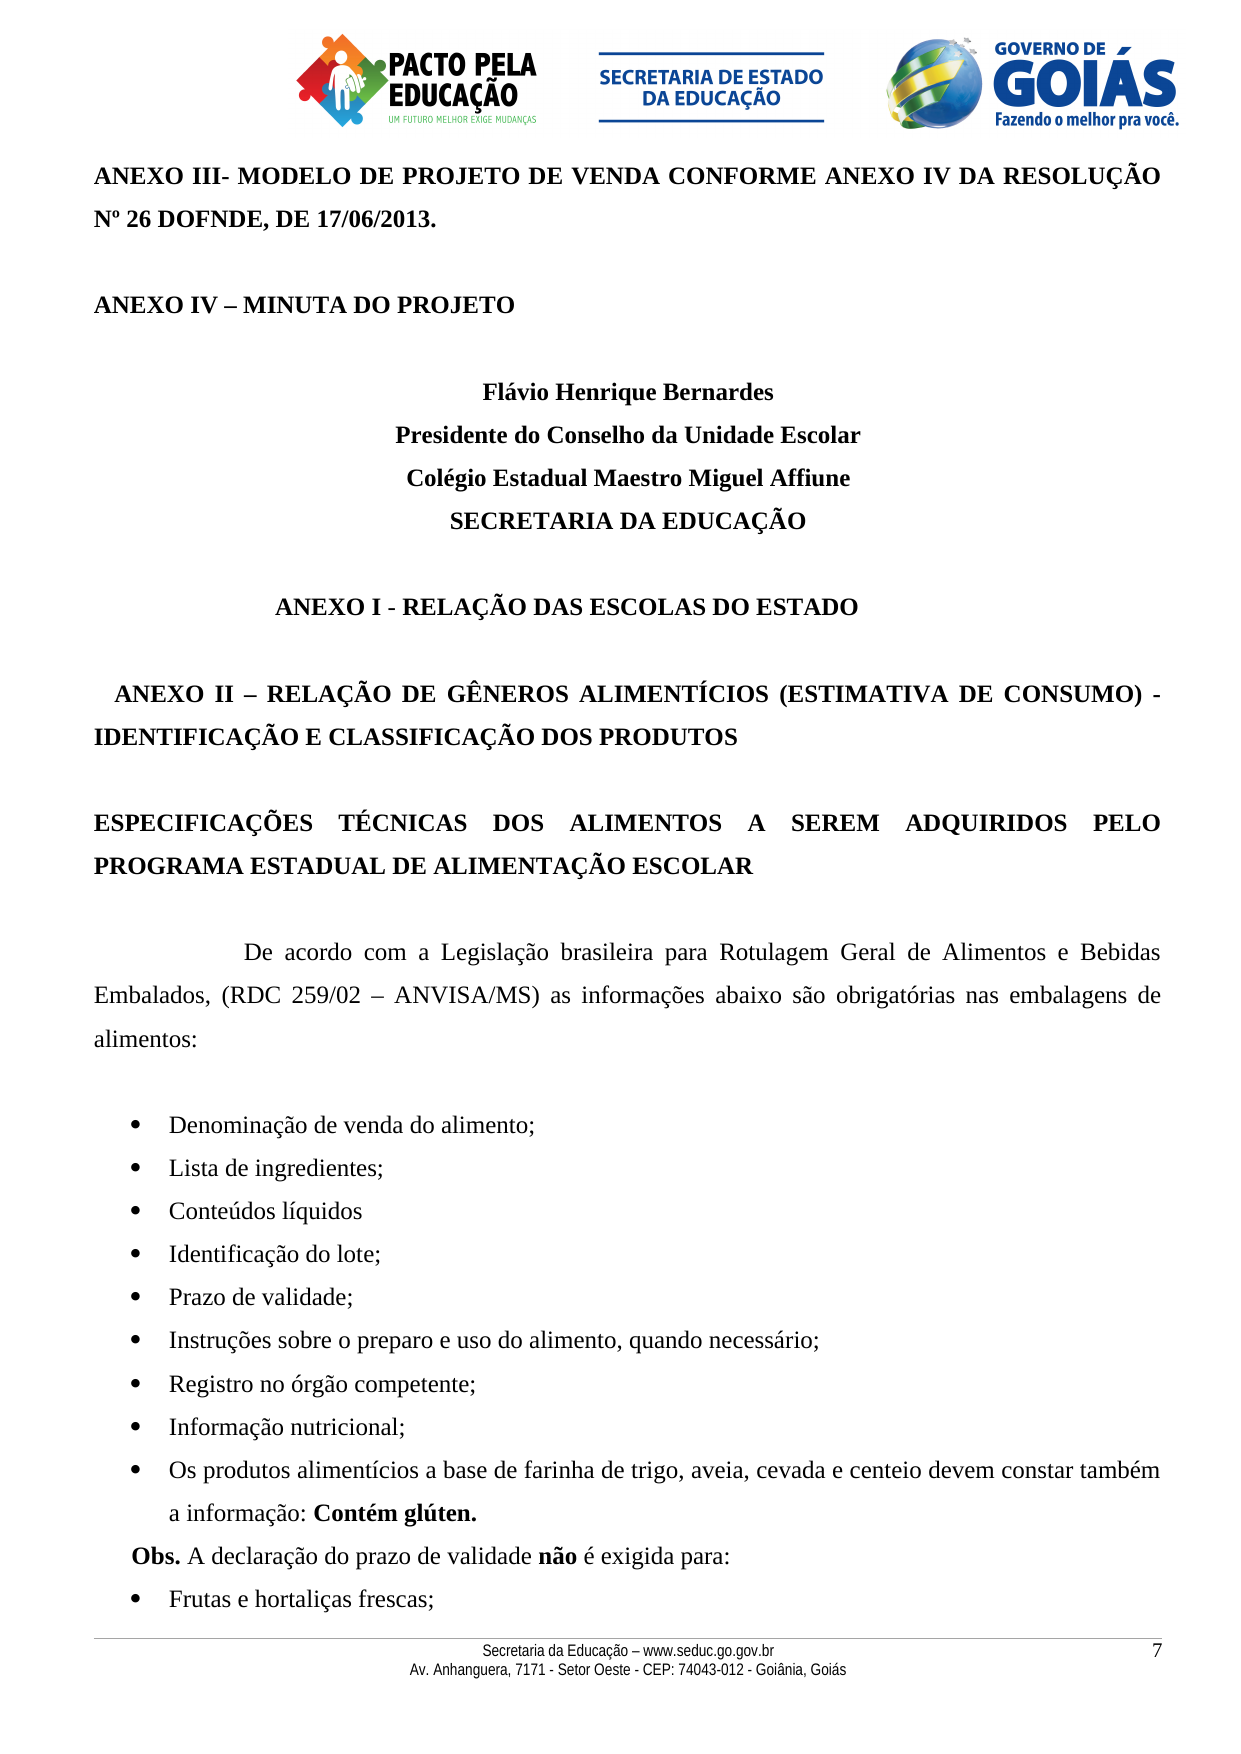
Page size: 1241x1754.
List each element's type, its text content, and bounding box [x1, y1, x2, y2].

list Informação nutricional; [131, 1412, 1162, 1441]
text SECRETARIA DA EDUCAÇÃO [94, 506, 1162, 535]
text Colégio Estadual Maestro Miguel Affiune [94, 463, 1162, 492]
text Flávio Henrique Bernardes [94, 377, 1162, 406]
list Denominação de venda do alimento; [131, 1110, 1162, 1139]
text Obs. A declaração do prazo de validade não é exigida para: [131, 1541, 1162, 1570]
text ANEXO III- MODELO DE PROJETO DE VENDA CONFORME ANEXO IV DA RESOLUÇÃO Nº 26 DOFNDE, DE 17/06/2013. [94, 161, 1162, 233]
text ANEXO IV – MINUTA DO PROJETO [94, 291, 1162, 319]
list Frutas e hortaliças frescas; [131, 1584, 1162, 1613]
picture [287, 29, 1186, 138]
text ANEXO II – RELAÇÃO DE GÊNEROS ALIMENTÍCIOS (ESTIMATIVA DE CONSUMO) - IDENTIFICAÇÃO E CLASSIFICAÇÃO DOS PRODUTOS [94, 679, 1162, 751]
list Prazo de validade; [131, 1282, 1162, 1311]
text De acordo com a Legislação brasileira para Rotulagem Geral de Alimentos e Bebidas Embalados, (RDC 259/02 – ANVISA/MS) as informações abaixo são obrigatórias nas embalagens de alimentos: [94, 937, 1162, 1052]
list Instruções sobre o preparo e uso do alimento, quando necessário; [131, 1326, 1162, 1354]
list Os produtos alimentícios a base de farinha de trigo, aveia, cevada e centeio devem constar também a informação: Contém glúten. [131, 1455, 1162, 1527]
list Registro no órgão competente; [131, 1369, 1162, 1397]
text ESPECIFICAÇÕES TÉCNICAS DOS ALIMENTOS A SEREM ADQUIRIDOS PELO PROGRAMA ESTADUAL DE ALIMENTAÇÃO ESCOLAR [94, 808, 1162, 880]
text ANEXO I - RELAÇÃO DAS ESCOLAS DO ESTADO [94, 592, 1162, 621]
list Lista de ingredientes; [131, 1153, 1162, 1182]
list Conteúdos líquidos [131, 1196, 1162, 1225]
list Identificação do lote; [131, 1239, 1162, 1268]
text Presidente do Conselho da Unidade Escolar [94, 420, 1162, 449]
